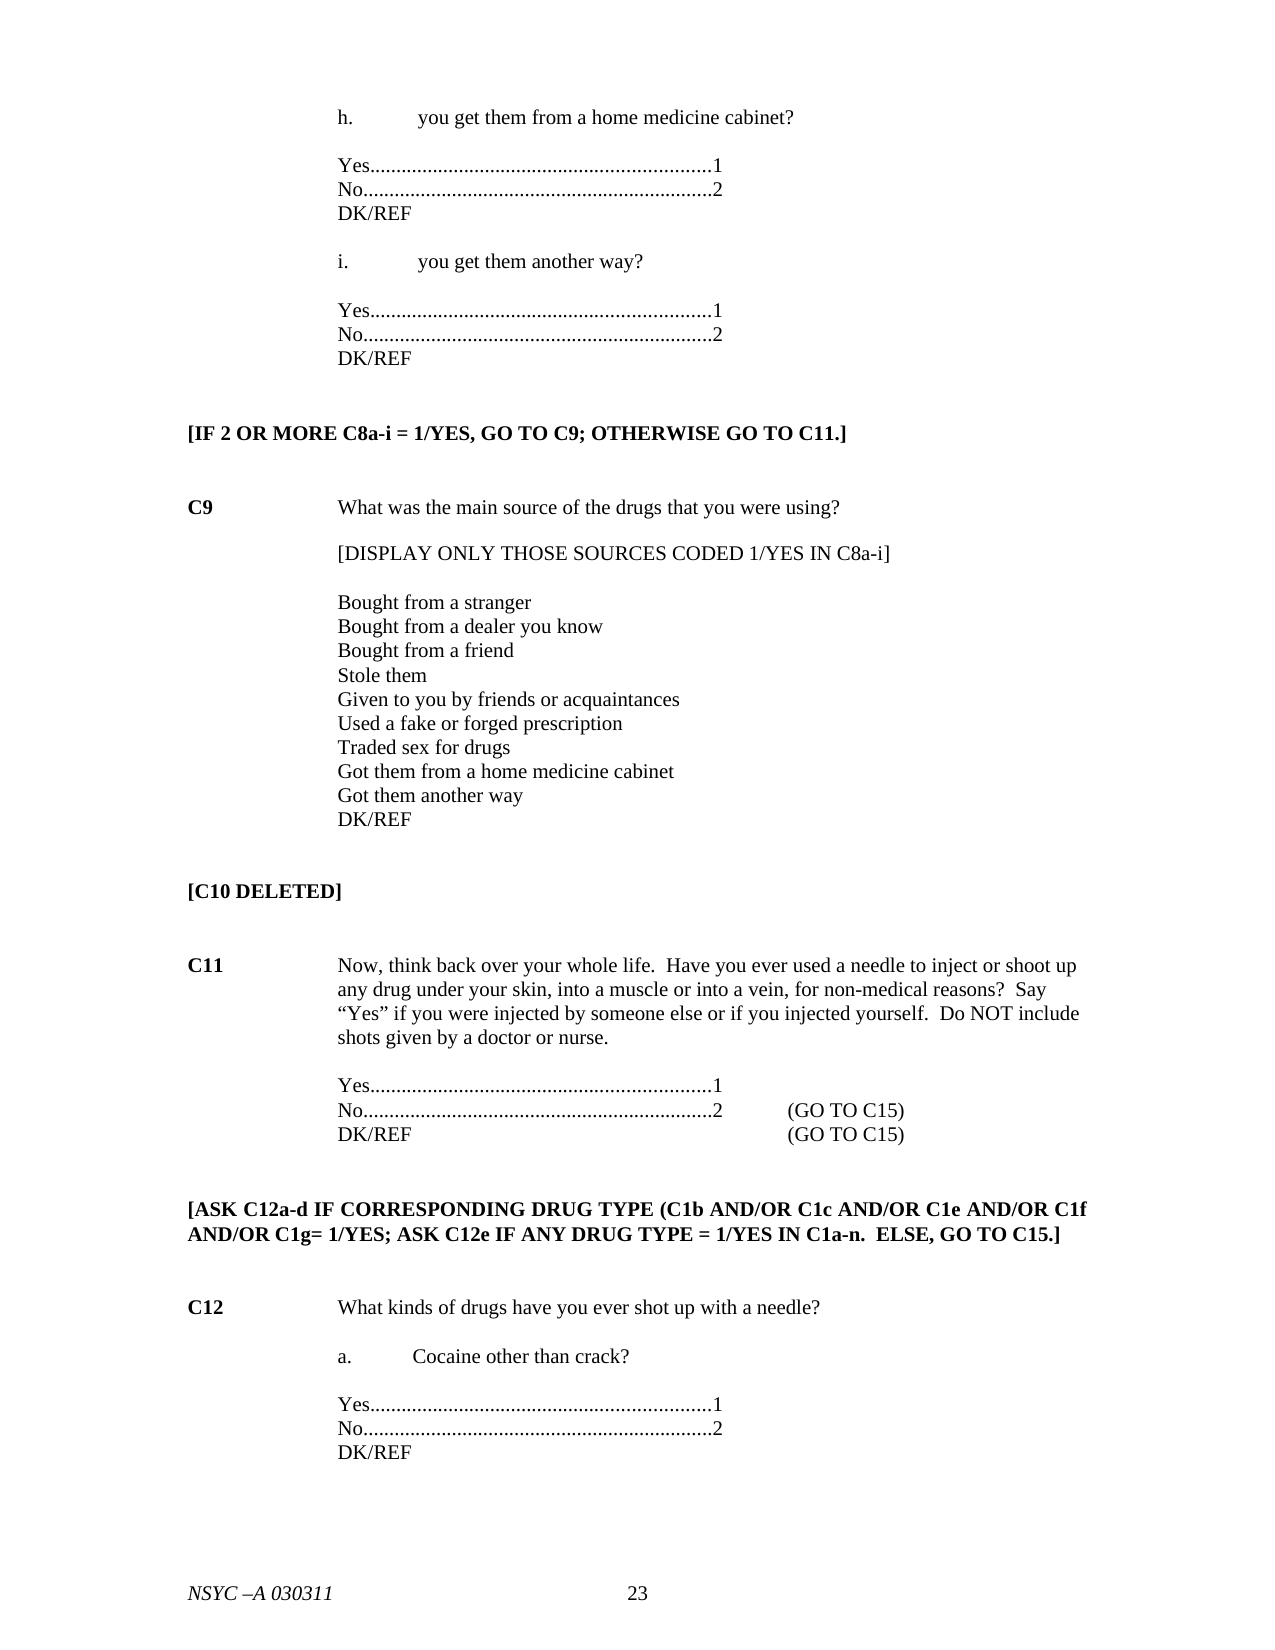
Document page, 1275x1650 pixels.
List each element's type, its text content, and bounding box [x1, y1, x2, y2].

text [IF 2 OR MORE C8a-i = 1/YES, GO TO C9; OTHERWISE GO TO C11.] [187, 420, 1087, 445]
text No 2 [187, 1416, 1087, 1440]
text C12 What kinds of drugs have you ever shot up with a needle? [187, 1295, 1087, 1319]
list Cocaine other than crack? [337, 1344, 1087, 1368]
text C11 Now, think back over your whole life. Have you ever used a needle to inject or shoot up any drug under your skin, into a muscle or into a vein, for non-medical reasons? Say “Yes” if you were injected by someone else or if you injected yourself. Do NOT include shots given by a doctor or nurse. [187, 953, 1087, 1049]
text DK/REF (GO TO C15) [187, 1122, 1087, 1146]
text Yes 1 [187, 1392, 1087, 1416]
text Traded sex for drugs [187, 735, 1087, 759]
text [C10 DELETED] [187, 879, 1087, 903]
text [DISPLAY ONLY THOSE SOURCES CODED 1/YES IN C8a-i] [187, 540, 1087, 565]
text Yes 1 [187, 153, 1087, 177]
text Bought from a stranger [187, 590, 1087, 614]
text Yes 1 [187, 297, 1087, 322]
text DK/REF [187, 807, 1087, 831]
text Bought from a friend [187, 638, 1087, 662]
text C9 What was the main source of the drugs that you were using? [187, 495, 1087, 519]
text DK/REF [187, 201, 1087, 225]
text Used a fake or forged prescription [187, 711, 1087, 735]
text Got them another way [187, 783, 1087, 807]
text [ASK C12a-d IF CORRESPONDING DRUG TYPE (C1b AND/OR C1c AND/OR C1e AND/OR C1f AND/OR C1g= 1/YES; ASK C12e IF ANY DRUG TYPE = 1/YES IN C1a-n. ELSE, GO TO C15.] [187, 1196, 1087, 1246]
text Got them from a home medicine cabinet [187, 759, 1087, 783]
text Yes 1 [187, 1073, 1087, 1097]
text DK/REF [187, 1440, 1087, 1464]
list you get them from a home medicine cabinet? [337, 105, 1087, 129]
text Bought from a dealer you know [187, 614, 1087, 638]
text No 2 [187, 177, 1087, 201]
text No 2 [187, 322, 1087, 346]
text Given to you by friends or acquaintances [187, 687, 1087, 711]
text Stole them [187, 662, 1087, 687]
text DK/REF [187, 346, 1087, 370]
text No 2 (GO TO C15) [187, 1097, 1087, 1122]
list you get them another way? [337, 249, 1087, 273]
